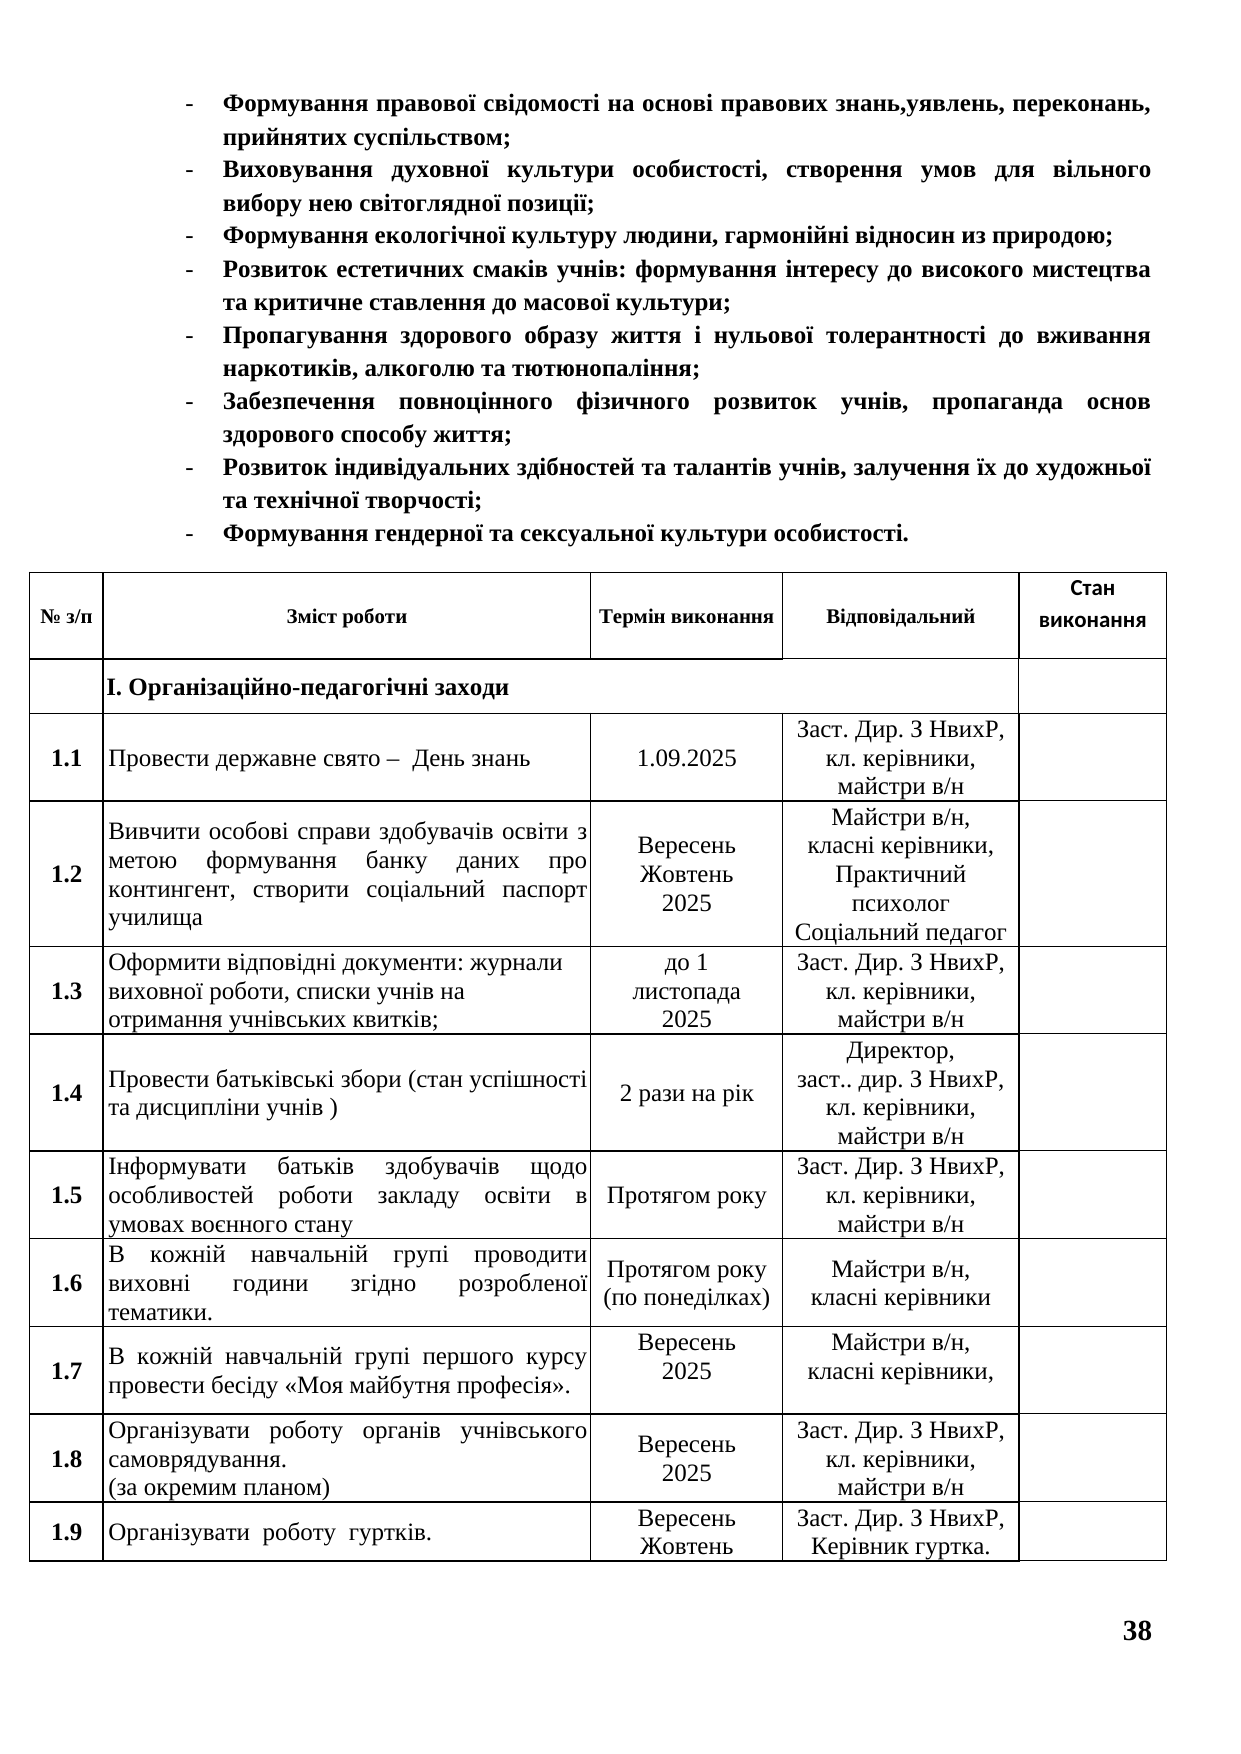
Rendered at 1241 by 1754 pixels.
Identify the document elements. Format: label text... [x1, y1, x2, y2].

table_cell Вересень Жовтень [591, 1503, 782, 1560]
table_cell 1.7 [30, 1327, 102, 1413]
table_cell Заст. Дир. З НвихР, кл. керівники, майстри в/н [783, 714, 1018, 800]
table_cell 1.9 [30, 1503, 102, 1560]
table_cell 1.09.2025 [591, 714, 782, 800]
table_cell [1020, 1151, 1166, 1238]
table_cell Провести державне свято – День знань [104, 714, 590, 800]
table_cell В кожній навчальній групі проводити виховні години згідно розробленої тематики. [104, 1239, 590, 1326]
table_cell Директор, заст.. дир. З НвихР, кл. керівники, майстри в/н [783, 1035, 1018, 1150]
table_cell 1.2 [30, 802, 102, 946]
table_cell 1.4 [30, 1035, 102, 1150]
list Забезпечення повноцінного фізичного розвиток учнів, пропаганда основ здорового способу життя; [185, 386, 1152, 447]
table_cell Майстри в/н, класні керівники, Практичний психолог Соціальний педагог [783, 802, 1018, 946]
table_cell Організувати роботу органів учнівського самоврядування. (за окремим планом) [104, 1415, 590, 1501]
table_cell Вересень 2025 [591, 1415, 782, 1501]
table_cell І. Організаційно-педагогічні заходи [104, 659, 1018, 712]
table_cell 2 рази на рік [591, 1035, 782, 1150]
table_cell Протягом року [591, 1152, 782, 1238]
list Формування екологічної культуру людини, гармонійні відносин из природою; [185, 221, 1152, 249]
table_cell Заст. Дир. З НвихР, кл. керівники, майстри в/н [783, 1152, 1018, 1238]
table_cell до 1 листопада 2025 [591, 947, 782, 1033]
table_header Термін виконання [591, 573, 782, 658]
table_cell [1020, 1034, 1166, 1150]
table_cell [1019, 659, 1166, 712]
table_cell Вивчити особові справи здобувачів освіти з метою формування банку даних про контингент, створити соціальний паспорт училища [104, 802, 590, 946]
table_cell Заст. Дир. З НвихР, Керівник гуртка. [783, 1503, 1018, 1560]
table_cell [1020, 1414, 1166, 1501]
table_cell [1020, 801, 1166, 946]
table_cell [1020, 1502, 1166, 1560]
table_cell Оформити відповідні документи: журнали виховної роботи, списки учнів на отримання учнівських квитків; [104, 947, 590, 1033]
table_cell Інформувати батьків здобувачів щодо особливостей роботи закладу освіти в умовах воєнного стану [104, 1152, 590, 1238]
table_header № з/п [30, 573, 102, 658]
table_cell 1.6 [30, 1239, 102, 1326]
table_cell Заст. Дир. З НвихР, кл. керівники, майстри в/н [783, 947, 1018, 1033]
table_cell [30, 660, 102, 712]
table_cell 1.1 [30, 714, 102, 800]
table_cell [1020, 1327, 1166, 1413]
table_cell 1.8 [30, 1415, 102, 1501]
table_cell В кожній навчальній групі першого курсу провести бесіду «Моя майбутня професія». [104, 1327, 590, 1413]
table_cell [1020, 1239, 1166, 1326]
table_cell Вересень Жовтень 2025 [591, 802, 782, 946]
table_cell [1020, 714, 1166, 800]
list Формування правової свідомості на основі правових знань,уявлень, переконань, прийнятих суспільством; [185, 88, 1152, 150]
list Виховування духовної культури особистості, створення умов для вільного вибору нею світоглядної позиції; [185, 154, 1152, 216]
table_header Стан виконання [1020, 573, 1166, 658]
table_cell Заст. Дир. З НвихР, кл. керівники, майстри в/н [783, 1415, 1018, 1501]
list Формування гендерної та сексуальної культури особистості. [185, 518, 1152, 547]
table_cell Протягом року (по понеділках) [591, 1239, 782, 1326]
table_cell Організувати роботу гуртків. [104, 1503, 590, 1560]
table_cell 1.5 [30, 1152, 102, 1238]
table_cell Вересень 2025 [591, 1327, 782, 1413]
table_header Відповідальний [783, 573, 1018, 658]
table_cell 1.3 [30, 947, 102, 1033]
table_cell Майстри в/н, класні керівники [783, 1239, 1018, 1326]
list Розвиток індивідуальних здібностей та талантів учнів, залучення їх до художньої та технічної творчості; [185, 452, 1152, 513]
table_cell Провести батьківські збори (стан успішності та дисципліни учнів ) [104, 1035, 590, 1150]
table_cell Майстри в/н, класні керівники, [783, 1327, 1018, 1413]
list Розвиток естетичних смаків учнів: формування інтересу до високого мистецтва та критичне ставлення до масової культури; [185, 254, 1152, 315]
table_header Зміст роботи [104, 573, 590, 658]
table_cell [1020, 947, 1166, 1033]
list Пропагування здорового образу життя і нульової толерантності до вживання наркотиків, алкоголю та тютюнопаління; [185, 320, 1152, 381]
